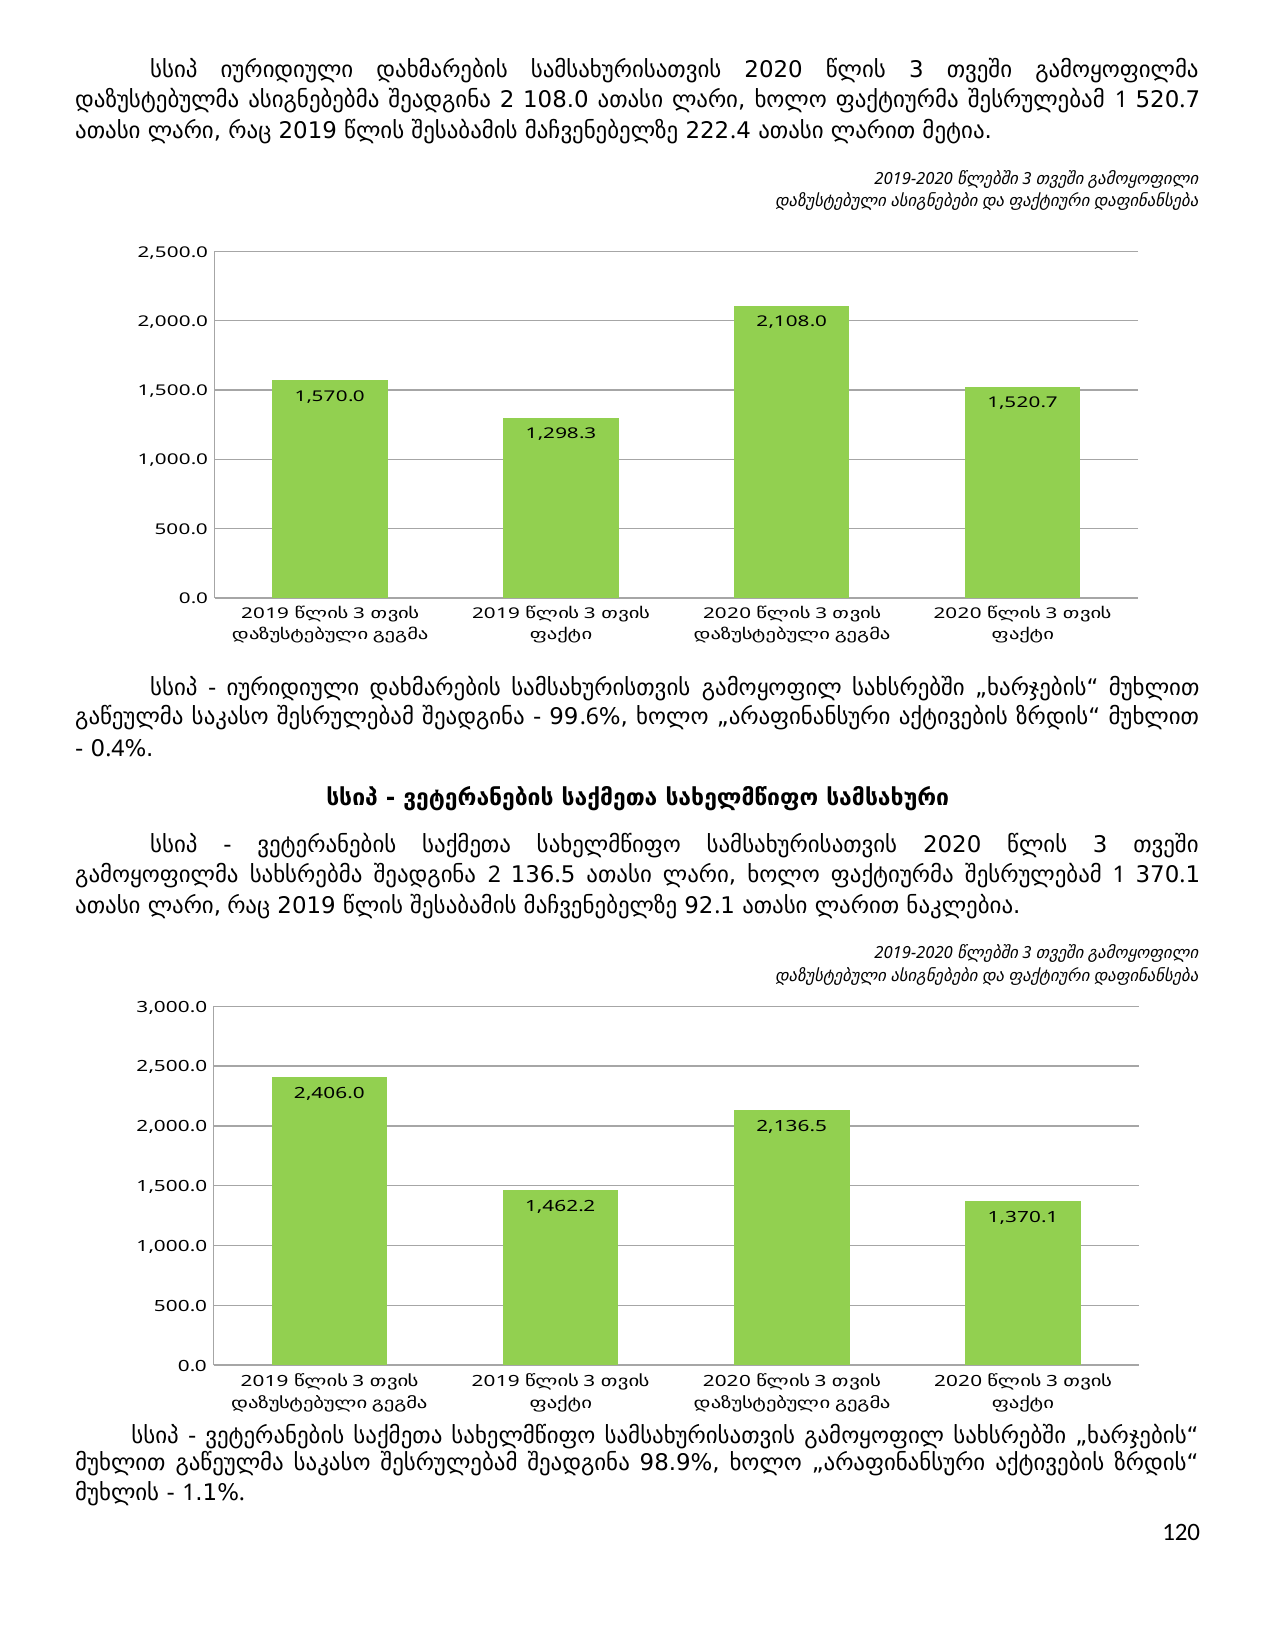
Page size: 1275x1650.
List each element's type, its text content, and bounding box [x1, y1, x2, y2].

text 2019-2020 წლებში 3 თვეში გამოყოფილი დაზუსტებული ასიგნებები და ფაქტიური დაფინანსება [75, 166, 1200, 212]
text სსიპ - ვეტერანების საქმეთა სახელმწიფო სამსახურისათვის 2020 წლის 3 თვეში გამოყოფილმა სახსრებმა შეადგინა 2 136.5 ათასი ლარი, ხოლო ფაქტიურმა შესრულებამ 1 370.1 ათასი ლარი, რაც 2019 წლის შესაბამის მაჩვენებელზე 92.1 ათასი ლარით ნაკლებია. [75, 831, 1200, 920]
text სსიპ - ვეტერანების საქმეთა სახელმწიფო სამსახურისათვის გამოყოფილ სახსრებში „ხარჯების“ მუხლით გაწეულმა საკასო შესრულებამ შეადგინა 98.9%, ხოლო „არაფინანსური აქტივების ზრდის“ მუხლის - 1.1%. [75, 1422, 1200, 1507]
text სსიპ იურიდიული დახმარების სამსახურისათვის 2020 წლის 3 თვეში გამოყოფილმა დაზუსტებულმა ასიგნებებმა შეადგინა 2 108.0 ათასი ლარი, ხოლო ფაქტიურმა შესრულებამ 1 520.7 ათასი ლარი, რაც 2019 წლის შესაბამის მაჩვენებელზე 222.4 ათასი ლარით მეტია. [75, 56, 1200, 145]
text სსიპ - იურიდიული დახმარების სამსახურისთვის გამოყოფილ სახსრებში „ხარჯების“ მუხლით გაწეულმა საკასო შესრულებამ შეადგინა - 99.6%, ხოლო „არაფინანსური აქტივების ზრდის“ მუხლით - 0.4%. [75, 674, 1200, 763]
text სსიპ - ვეტერანების საქმეთა სახელმწიფო სამსახური [75, 784, 1200, 810]
text 2019-2020 წლებში 3 თვეში გამოყოფილი დაზუსტებული ასიგნებები და ფაქტიური დაფინანსება [75, 941, 1200, 987]
